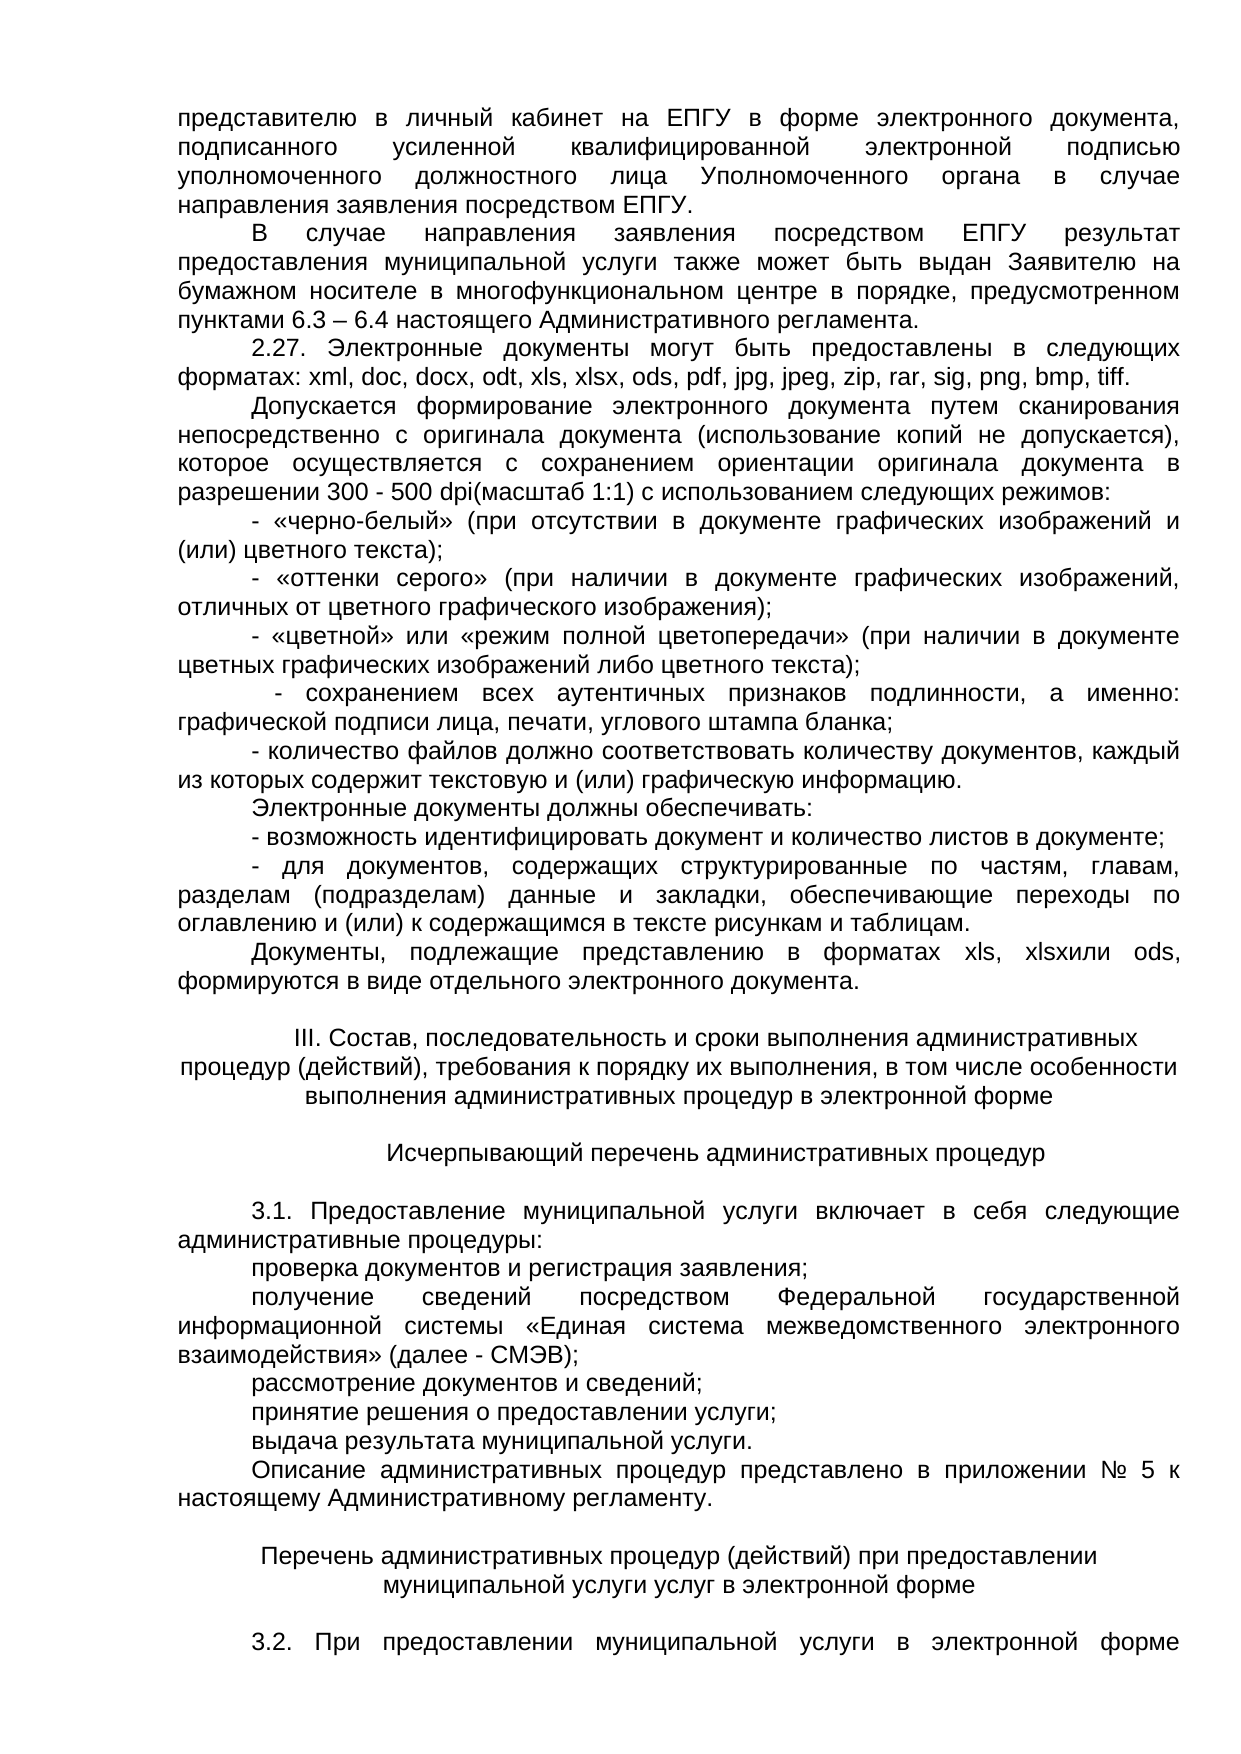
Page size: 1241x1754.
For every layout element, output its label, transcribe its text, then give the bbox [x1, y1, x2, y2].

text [177, 103, 1181, 218]
text проверка документов и регистрация заявления; [177, 1253, 1181, 1282]
text Документы, подлежащие представлению в форматах xls, xlsxили ods, формируются в виде отдельного электронного документа. [177, 937, 1181, 994]
text 3.1. Предоставление муниципальной услуги включает в себя следующие административные процедуры: [177, 1196, 1181, 1253]
text - «черно-белый» (при отсутствии в документе графических изображений и (или) цветного текста); [177, 506, 1181, 563]
text рассмотрение документов и сведений; [177, 1368, 1181, 1397]
text - количество файлов должно соответствовать количеству документов, каждый из которых содержит текстовую и (или) графическую информацию. [177, 736, 1181, 793]
text принятие решения о предоставлении услуги; [177, 1397, 1181, 1426]
text В случае направления заявления посредством ЕПГУ результат предоставления муниципальной услуги также может быть выдан Заявителю на бумажном носителе в многофункциональном центре в порядке, предусмотренном пунктами 6.3 – 6.4 настоящего Административного регламента. [177, 218, 1181, 333]
text - для документов, содержащих структурированные по частям, главам, разделам (подразделам) данные и закладки, обеспечивающие переходы по оглавлению и (или) к содержащимся в тексте рисункам и таблицам. [177, 851, 1181, 937]
text Исчерпывающий перечень административных процедур [177, 1138, 1181, 1167]
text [177, 1627, 1181, 1656]
text получение сведений посредством Федеральной государственной информационной системы «Единая система межведомственного электронного взаимодействия» (далее - СМЭВ); [177, 1282, 1181, 1368]
text - «оттенки серого» (при наличии в документе графических изображений, отличных от цветного графического изображения); [177, 563, 1181, 621]
text выдача результата муниципальной услуги. [177, 1426, 1181, 1454]
text 2.27. Электронные документы могут быть предоставлены в следующих форматах: xml, doc, docx, odt, xls, xlsx, ods, pdf, jpg, jpeg, zip, rar, sig, png, bmp, tiff. [177, 333, 1181, 391]
text III. Состав, последовательность и сроки выполнения административных процедур (действий), требования к порядку их выполнения, в том числе особенности выполнения административных процедур в электронной форме [177, 1023, 1181, 1109]
text Описание административных процедур представлено в приложении № 5 к настоящему Административному регламенту. [177, 1454, 1181, 1512]
text Перечень административных процедур (действий) при предоставлении муниципальной услуги услуг в электронной форме [177, 1541, 1181, 1598]
text - возможность идентифицировать документ и количество листов в документе; [177, 822, 1181, 851]
text Допускается формирование электронного документа путем сканирования непосредственно с оригинала документа (использование копий не допускается), которое осуществляется с сохранением ориентации оригинала документа в разрешении 300 - 500 dpi(масштаб 1:1) с использованием следующих режимов: [177, 391, 1181, 506]
text Электронные документы должны обеспечивать: [177, 793, 1181, 822]
text - «цветной» или «режим полной цветопередачи» (при наличии в документе цветных графических изображений либо цветного текста); [177, 621, 1181, 678]
text - сохранением всех аутентичных признаков подлинности, а именно: графической подписи лица, печати, углового штампа бланка; [177, 678, 1181, 736]
